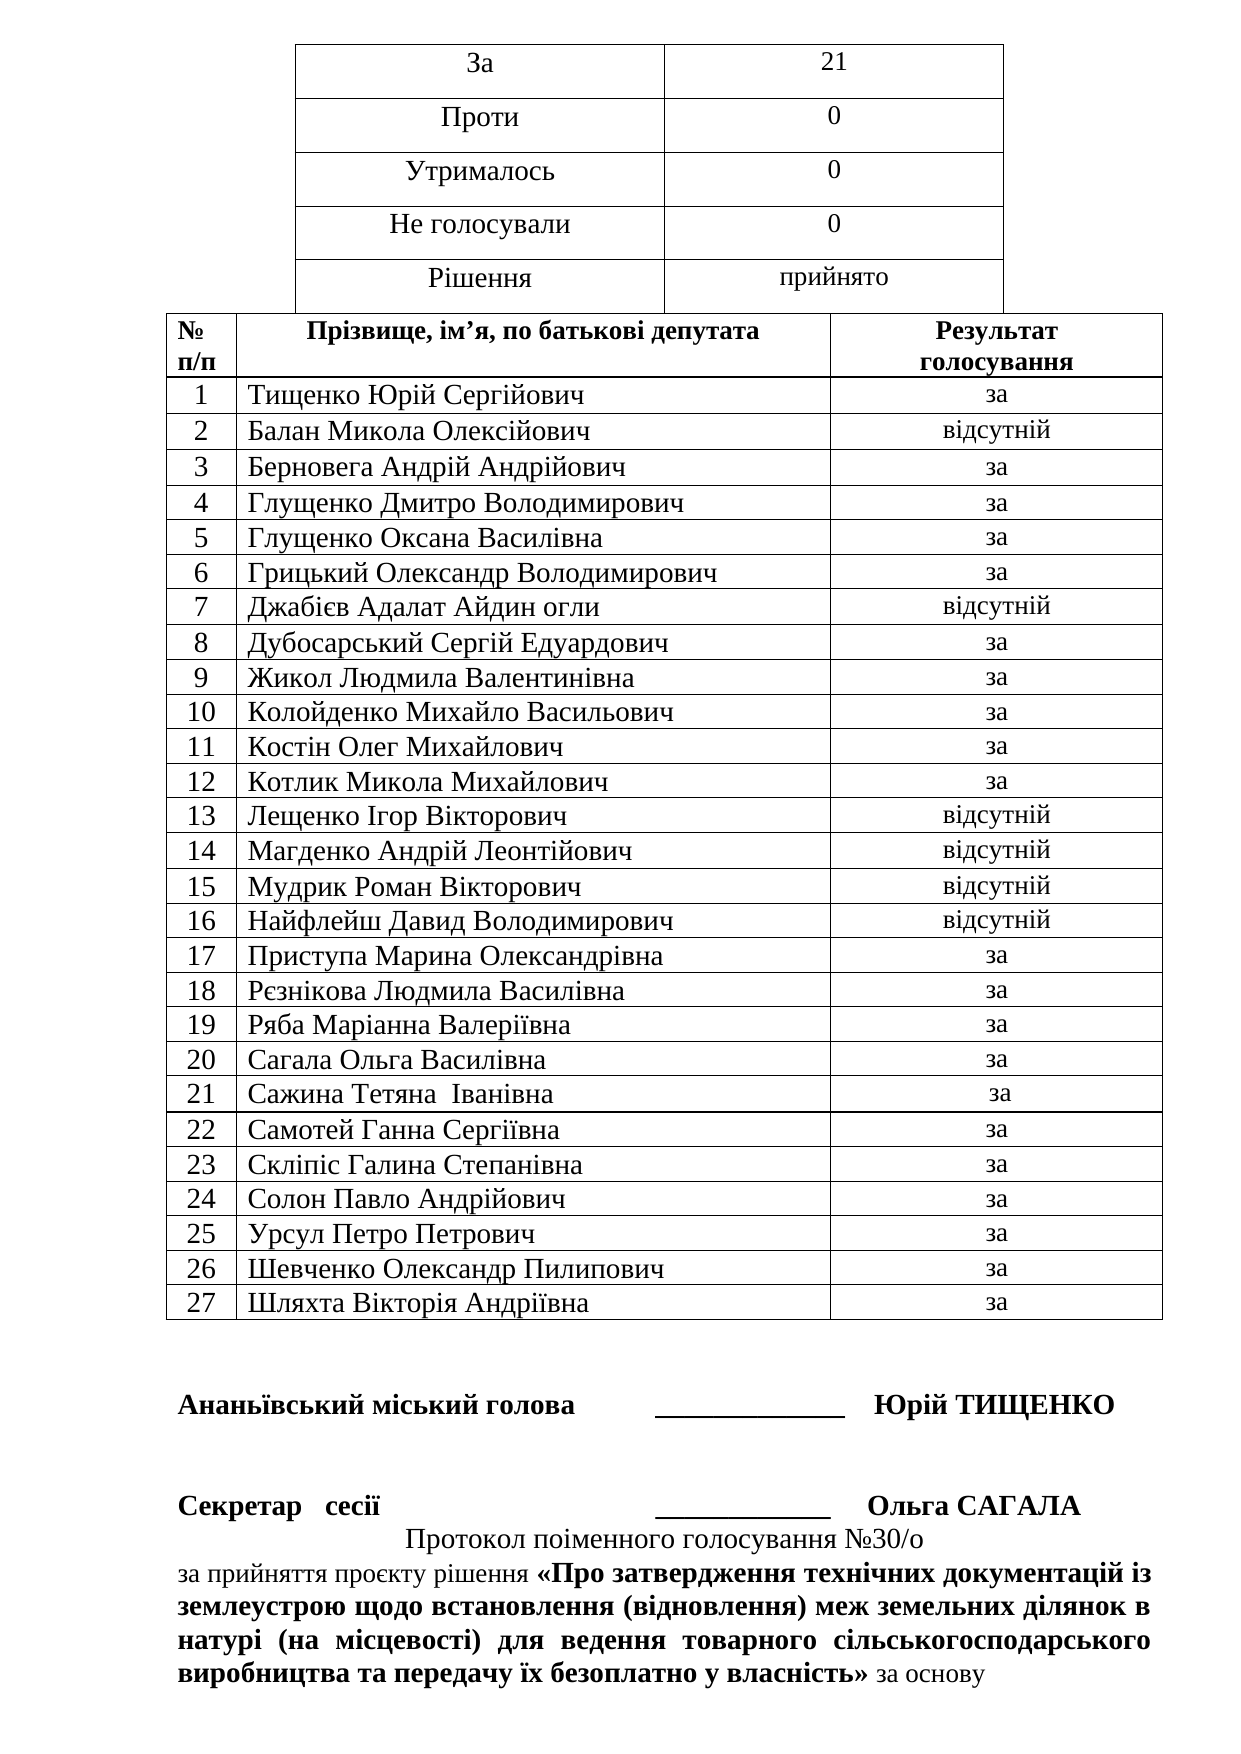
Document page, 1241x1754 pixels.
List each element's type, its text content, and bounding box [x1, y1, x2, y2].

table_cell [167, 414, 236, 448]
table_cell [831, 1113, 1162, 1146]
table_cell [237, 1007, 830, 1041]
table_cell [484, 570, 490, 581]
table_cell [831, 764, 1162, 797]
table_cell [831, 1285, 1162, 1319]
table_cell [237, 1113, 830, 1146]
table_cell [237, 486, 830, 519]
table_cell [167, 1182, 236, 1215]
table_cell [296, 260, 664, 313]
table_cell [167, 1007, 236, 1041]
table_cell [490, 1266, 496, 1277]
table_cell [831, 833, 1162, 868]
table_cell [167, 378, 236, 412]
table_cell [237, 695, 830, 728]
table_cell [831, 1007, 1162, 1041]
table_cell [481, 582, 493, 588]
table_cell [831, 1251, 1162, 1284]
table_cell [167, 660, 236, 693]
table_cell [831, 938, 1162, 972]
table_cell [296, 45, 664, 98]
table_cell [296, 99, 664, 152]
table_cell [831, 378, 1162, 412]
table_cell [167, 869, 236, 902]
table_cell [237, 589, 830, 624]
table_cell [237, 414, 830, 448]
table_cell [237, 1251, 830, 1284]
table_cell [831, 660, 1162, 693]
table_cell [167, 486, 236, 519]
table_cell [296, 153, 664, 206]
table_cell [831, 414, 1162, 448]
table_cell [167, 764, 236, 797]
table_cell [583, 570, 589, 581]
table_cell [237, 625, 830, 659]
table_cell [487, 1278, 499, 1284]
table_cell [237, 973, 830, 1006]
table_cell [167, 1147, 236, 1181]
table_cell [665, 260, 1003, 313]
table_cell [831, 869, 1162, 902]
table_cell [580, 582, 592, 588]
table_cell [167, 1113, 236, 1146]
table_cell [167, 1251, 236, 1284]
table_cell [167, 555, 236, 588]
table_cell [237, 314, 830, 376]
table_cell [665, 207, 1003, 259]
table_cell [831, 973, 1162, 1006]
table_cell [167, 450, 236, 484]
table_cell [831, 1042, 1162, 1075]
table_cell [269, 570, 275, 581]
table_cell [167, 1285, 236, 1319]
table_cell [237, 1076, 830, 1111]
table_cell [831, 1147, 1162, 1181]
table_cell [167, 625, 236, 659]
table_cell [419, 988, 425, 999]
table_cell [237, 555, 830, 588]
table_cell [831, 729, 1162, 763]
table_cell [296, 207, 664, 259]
text Секретар сесії ____________ Ольга САГАЛА [177, 1488, 1152, 1521]
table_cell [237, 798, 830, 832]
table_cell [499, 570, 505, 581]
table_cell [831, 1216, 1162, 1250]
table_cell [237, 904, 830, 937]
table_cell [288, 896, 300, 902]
text Ананьївський міський голова _____________ Юрій ТИЩЕНКО [177, 1387, 1152, 1421]
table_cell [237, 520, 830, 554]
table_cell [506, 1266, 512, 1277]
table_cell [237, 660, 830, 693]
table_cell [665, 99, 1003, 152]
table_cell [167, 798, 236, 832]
text Протокол поіменного голосування №30/о [177, 1521, 1152, 1555]
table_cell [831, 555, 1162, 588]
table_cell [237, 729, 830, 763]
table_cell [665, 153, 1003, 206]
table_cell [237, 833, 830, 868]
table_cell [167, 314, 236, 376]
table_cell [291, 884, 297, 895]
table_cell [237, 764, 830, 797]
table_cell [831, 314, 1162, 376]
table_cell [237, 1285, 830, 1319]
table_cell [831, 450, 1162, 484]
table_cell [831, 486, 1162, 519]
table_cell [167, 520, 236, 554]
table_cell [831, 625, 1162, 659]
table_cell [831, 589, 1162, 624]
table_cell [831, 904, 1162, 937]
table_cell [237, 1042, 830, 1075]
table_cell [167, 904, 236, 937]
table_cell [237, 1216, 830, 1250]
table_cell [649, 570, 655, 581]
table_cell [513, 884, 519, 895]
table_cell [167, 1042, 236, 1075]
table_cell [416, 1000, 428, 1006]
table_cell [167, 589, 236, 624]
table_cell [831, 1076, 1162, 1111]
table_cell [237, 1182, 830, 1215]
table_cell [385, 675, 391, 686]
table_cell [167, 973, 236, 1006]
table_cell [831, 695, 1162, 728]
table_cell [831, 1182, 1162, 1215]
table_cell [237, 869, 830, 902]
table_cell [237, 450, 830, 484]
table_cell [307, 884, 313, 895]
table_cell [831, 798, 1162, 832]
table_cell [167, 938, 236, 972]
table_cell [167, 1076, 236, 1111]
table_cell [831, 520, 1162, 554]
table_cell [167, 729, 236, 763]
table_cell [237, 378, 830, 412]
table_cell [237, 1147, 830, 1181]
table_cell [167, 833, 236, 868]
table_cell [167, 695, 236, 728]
text за прийняття проєкту рішення «Про затвердження технічних документацій із землеустрою щодо встановлення (відновлення) меж земельних ділянок в натурі (на місцевості) для ведення товарного сільськогосподарського виробництва та передачу їх безоплатно у власність» за основу [177, 1555, 1152, 1689]
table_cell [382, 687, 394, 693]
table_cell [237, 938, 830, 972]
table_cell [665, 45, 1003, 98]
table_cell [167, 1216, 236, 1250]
